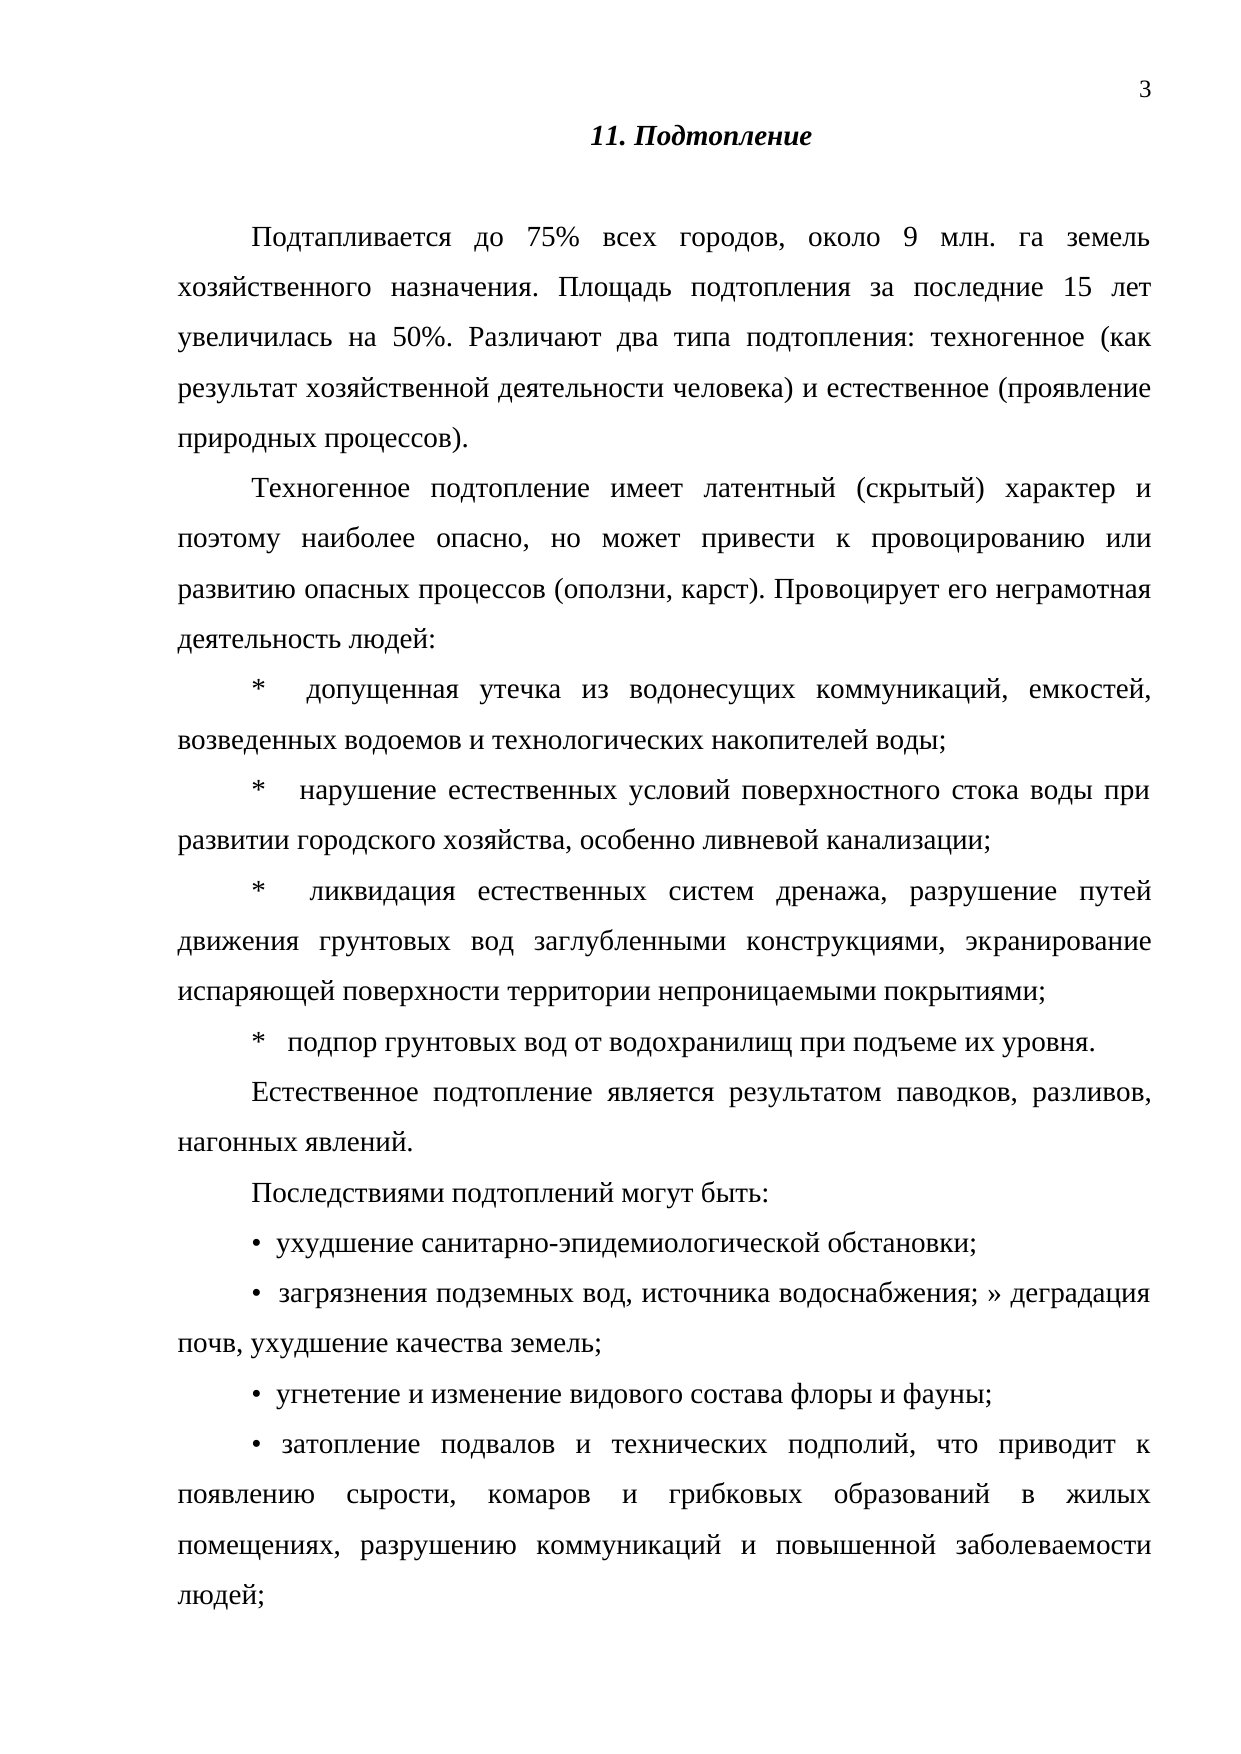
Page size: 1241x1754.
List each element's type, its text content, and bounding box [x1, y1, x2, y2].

text Последствиями подтоплений могут быть: [177, 1175, 1152, 1208]
text • загрязнения подземных вод, источника водоснабжения; » деградация почв, ухудшение качества земель; [177, 1275, 1152, 1359]
text 11. Подтопление [177, 118, 1152, 152]
text * допущенная утечка из водонесущих коммуникаций, емкостей, возведенных водоемов и технологических накопителей воды; [177, 672, 1152, 755]
text • затопление подвалов и технических подполий, что приводит к появлению сырости, комаров и грибковых образований в жилых помещениях, разрушению коммуникаций и повышенной заболеваемости людей; [177, 1426, 1152, 1611]
text • угнетение и изменение видового состава флоры и фауны; [177, 1376, 1152, 1409]
text * подпор грунтовых вод от водохранилищ при подъеме их уровня. [177, 1024, 1152, 1057]
text Техногенное подтопление имеет латентный (скрытый) характер и поэтому наиболее опасно, но может привести к провоцированию или развитию опасных процессов (оползни, карст). Провоцирует его неграмотная деятельность людей: [177, 470, 1152, 655]
text * нарушение естественных условий поверхностного стока воды при развитии городского хозяйства, особенно ливневой канализации; [177, 772, 1152, 856]
text * ликвидация естественных систем дренажа, разрушение путей движения грунтовых вод заглубленными конструкциями, экранирование испаряющей поверхности территории непроницаемыми покрытиями; [177, 873, 1152, 1007]
text Естественное подтопление является результатом паводков, разливов, нагонных явлений. [177, 1074, 1152, 1158]
text Подтапливается до 75% всех городов, около 9 млн. га земель хозяйственного назначения. Площадь подтопления за последние 15 лет увеличилась на 50%. Различают два типа подтопления: техногенное (как результат хозяйственной деятельности человека) и естественное (проявление природных процессов). [177, 219, 1152, 453]
text • ухудшение санитарно-эпидемиологической обстановки; [177, 1225, 1152, 1258]
